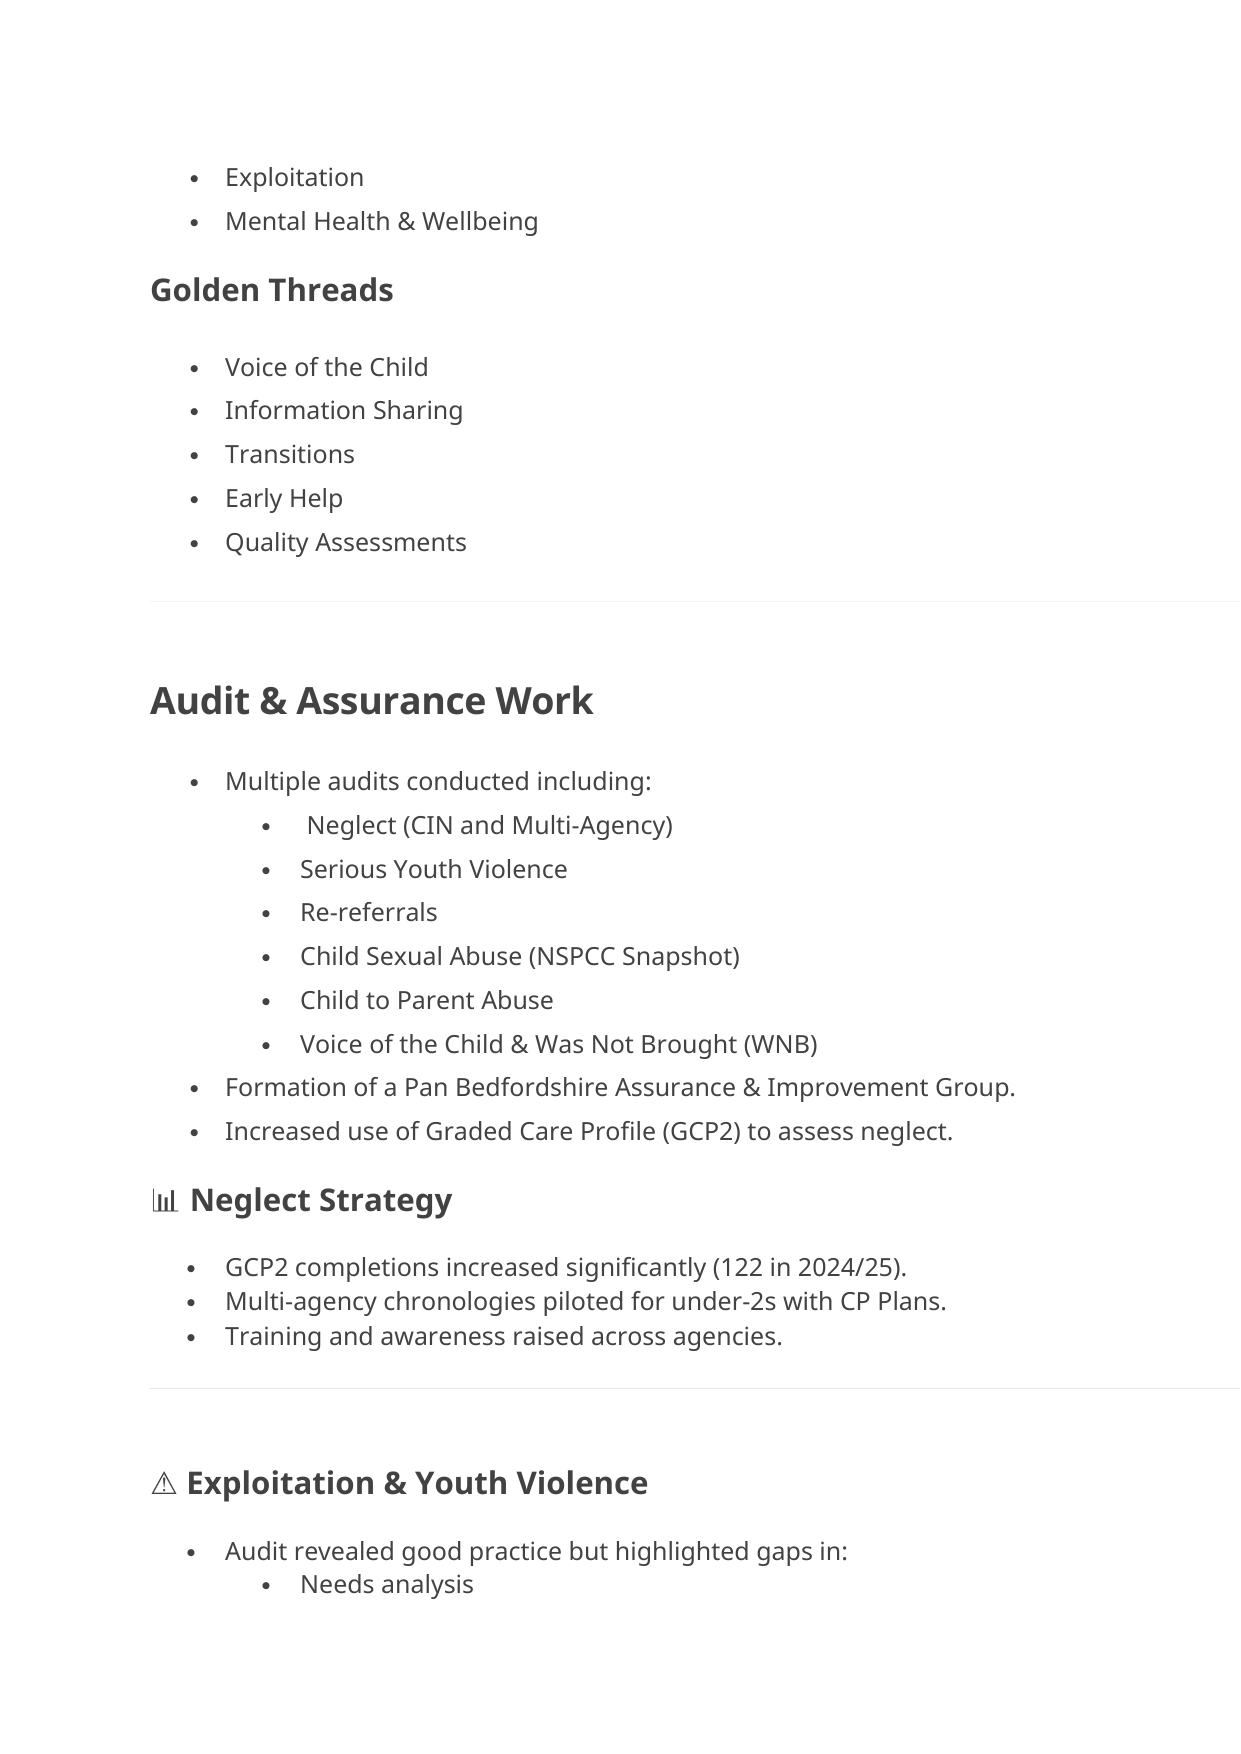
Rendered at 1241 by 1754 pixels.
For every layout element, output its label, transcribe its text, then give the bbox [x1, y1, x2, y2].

text 📊 Neglect Strategy [150, 1177, 1090, 1221]
list Voice of the Child [191, 339, 1090, 383]
list Exploitation [191, 150, 1090, 194]
list Early Help [191, 471, 1090, 514]
list Transitions [191, 427, 1090, 471]
list Needs analysis [262, 1567, 1090, 1601]
list Audit revealed good practice but highlighted gaps in: [187, 1533, 1090, 1567]
list Re-referrals [262, 885, 1090, 929]
text Golden Threads [150, 267, 1090, 310]
list Neglect (CIN and Multi-Agency) [262, 798, 1090, 842]
list Mental Health & Wellbeing [191, 194, 1090, 237]
list Increased use of Graded Care Profile (GCP2) to assess neglect. [191, 1104, 1090, 1148]
list Child to Parent Abuse [262, 973, 1090, 1017]
list Child Sexual Abuse (NSPCC Snapshot) [262, 929, 1090, 973]
list Multiple audits conducted including: [191, 754, 1090, 798]
text ⚠️ Exploitation & Youth Violence [150, 1460, 1090, 1504]
list Serious Youth Violence [262, 842, 1090, 885]
list Multi-agency chronologies piloted for under-2s with CP Plans. [187, 1284, 1090, 1318]
list GCP2 completions increased significantly (122 in 2024/25). [187, 1250, 1090, 1284]
text Audit & Assurance Work [150, 674, 1090, 725]
list Information Sharing [191, 383, 1090, 427]
list Voice of the Child & Was Not Brought (WNB) [262, 1017, 1090, 1060]
list Training and awareness raised across agencies. [187, 1318, 1090, 1352]
list Quality Assessments [191, 514, 1090, 558]
list Formation of a Pan Bedfordshire Assurance & Improvement Group. [191, 1060, 1090, 1104]
